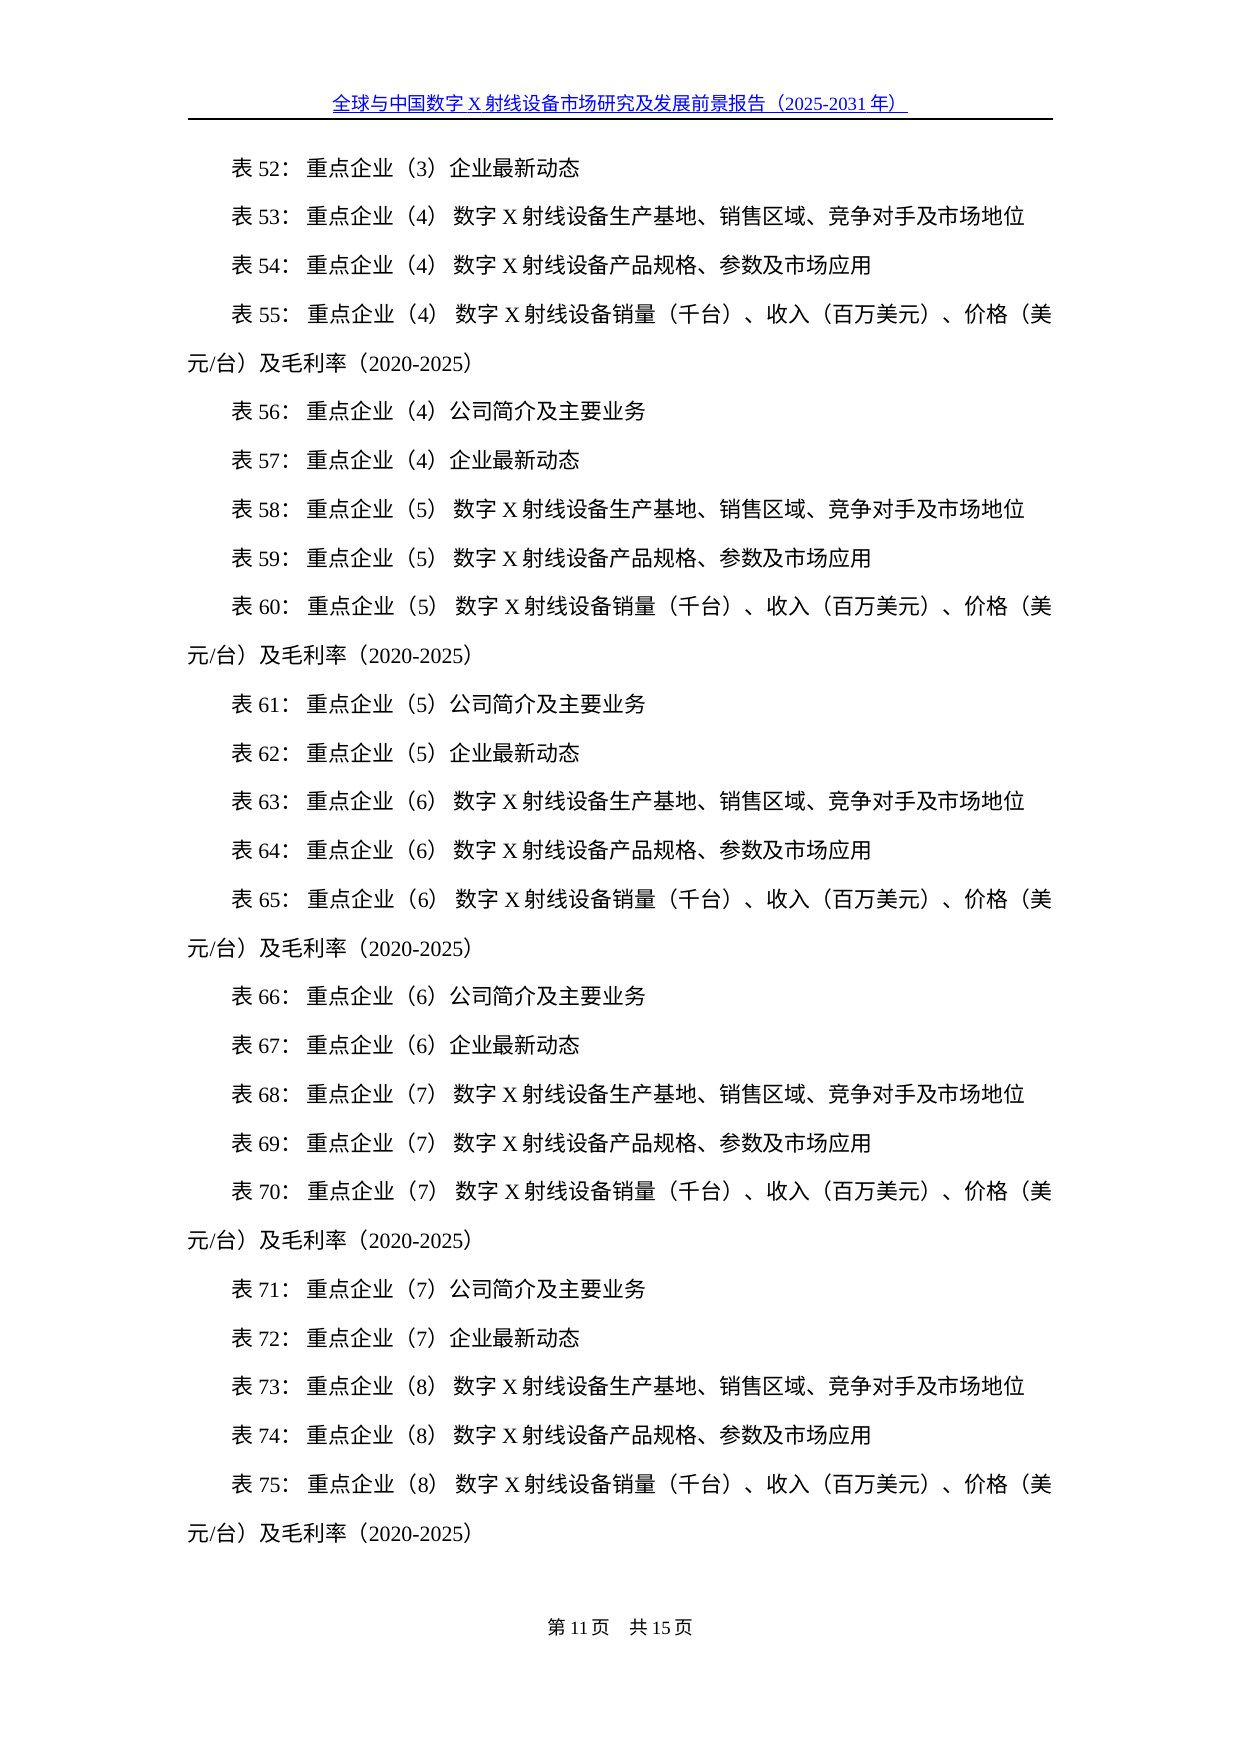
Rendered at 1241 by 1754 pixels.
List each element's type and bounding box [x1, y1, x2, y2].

text [187, 150, 1053, 1548]
